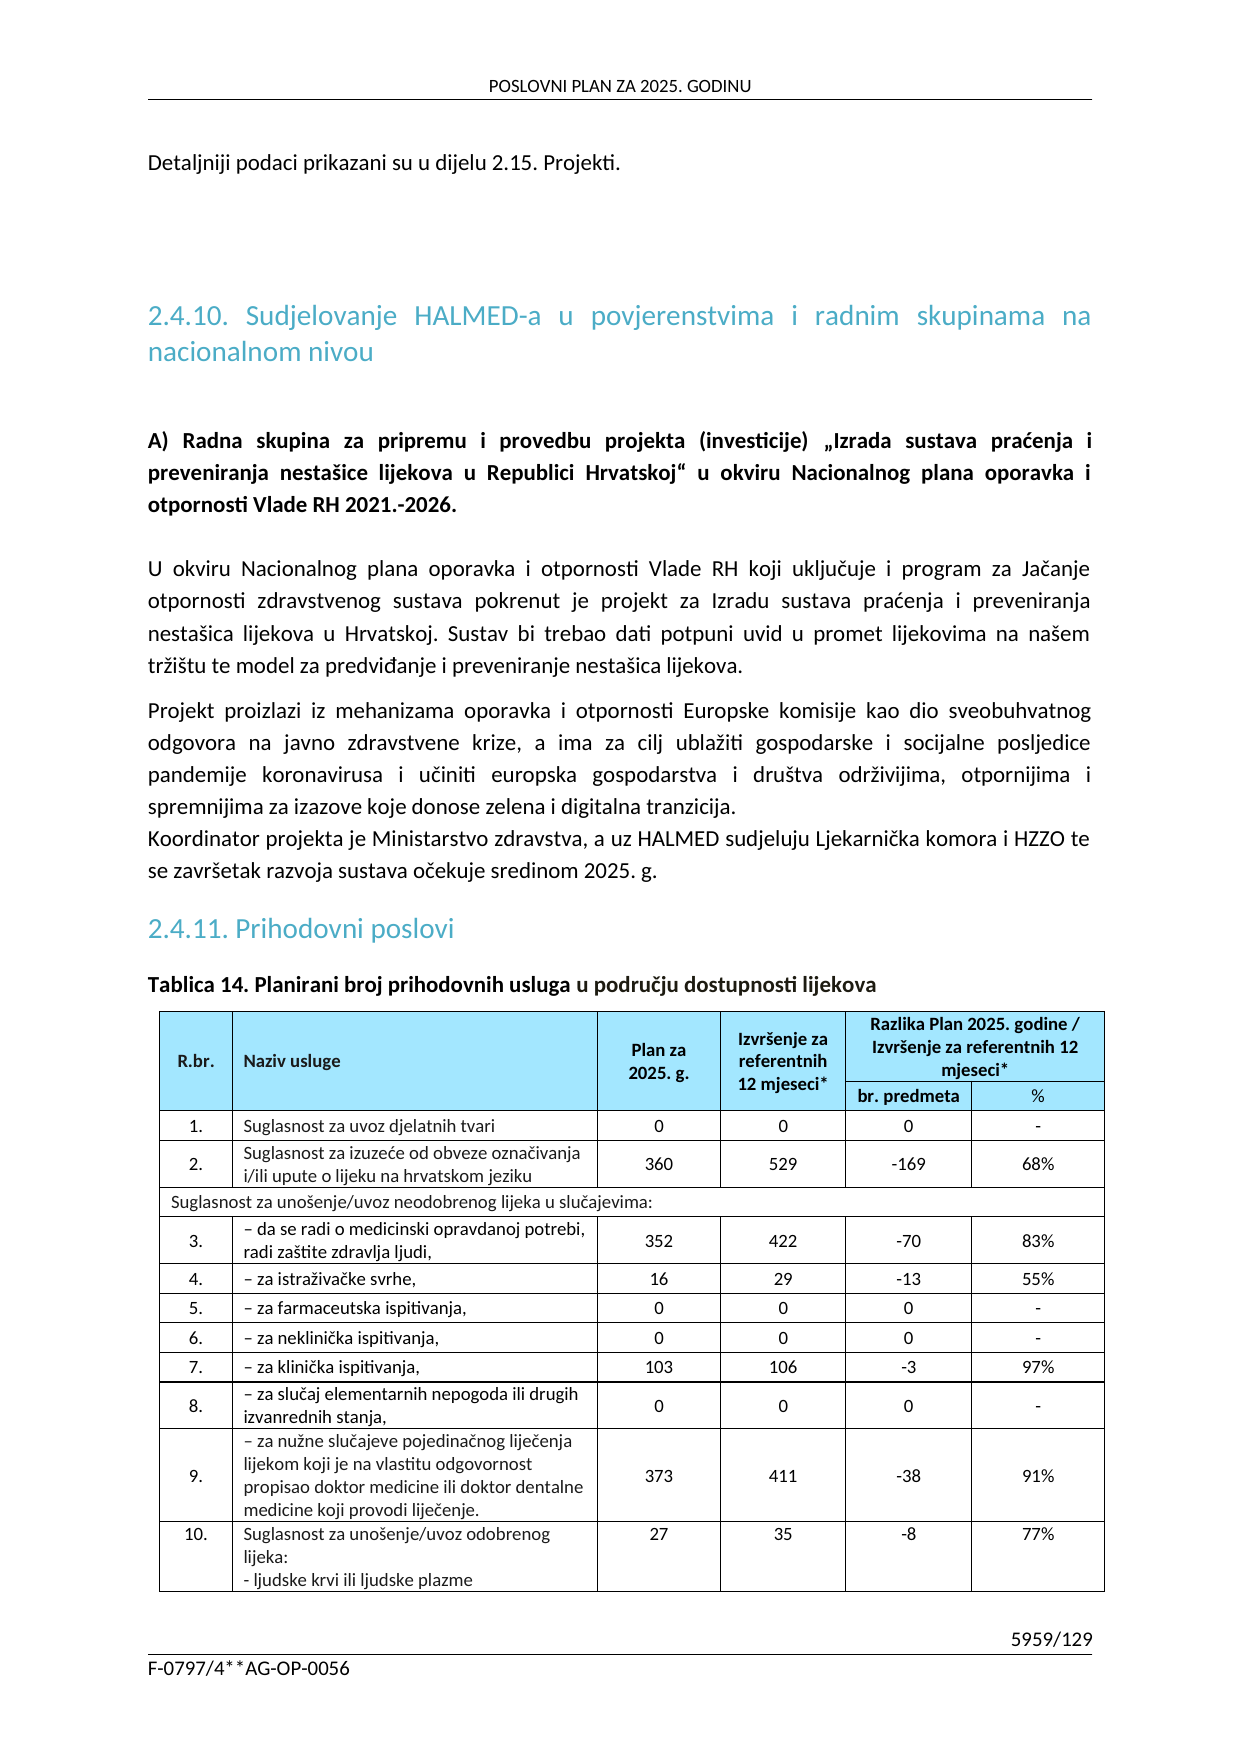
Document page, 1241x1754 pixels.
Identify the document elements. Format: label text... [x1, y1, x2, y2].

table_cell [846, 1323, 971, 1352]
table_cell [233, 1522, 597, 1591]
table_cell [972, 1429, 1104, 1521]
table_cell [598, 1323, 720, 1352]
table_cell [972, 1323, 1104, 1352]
text Koordinator projekta je Ministarstvo zdravstva, a uz HALMED sudjeluju Ljekarnička komora i HZZO te se završetak razvoja sustava očekuje sredinom 2025. g. [148, 824, 1092, 885]
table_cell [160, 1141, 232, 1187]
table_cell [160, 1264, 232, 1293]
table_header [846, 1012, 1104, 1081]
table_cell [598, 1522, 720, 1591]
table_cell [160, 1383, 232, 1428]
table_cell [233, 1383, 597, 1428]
text Tablica 14. Planirani broj prihodovnih usluga u području dostupnosti lijekova [148, 970, 1092, 998]
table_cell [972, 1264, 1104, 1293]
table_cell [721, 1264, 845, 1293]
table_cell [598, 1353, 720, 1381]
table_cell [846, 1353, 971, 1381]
subtitle 2.4.11. Prihodovni poslovi [148, 910, 1092, 945]
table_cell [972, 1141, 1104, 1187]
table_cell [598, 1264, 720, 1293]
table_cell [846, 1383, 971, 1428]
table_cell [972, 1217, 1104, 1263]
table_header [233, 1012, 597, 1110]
text A) Radna skupina za pripremu i provedbu projekta (investicije) „Izrada sustava praćenja i preveniranja nestašice lijekova u Republici Hrvatskoj“ u okviru Nacionalnog plana oporavka i otpornosti Vlade RH 2021.-2026. [148, 426, 1092, 518]
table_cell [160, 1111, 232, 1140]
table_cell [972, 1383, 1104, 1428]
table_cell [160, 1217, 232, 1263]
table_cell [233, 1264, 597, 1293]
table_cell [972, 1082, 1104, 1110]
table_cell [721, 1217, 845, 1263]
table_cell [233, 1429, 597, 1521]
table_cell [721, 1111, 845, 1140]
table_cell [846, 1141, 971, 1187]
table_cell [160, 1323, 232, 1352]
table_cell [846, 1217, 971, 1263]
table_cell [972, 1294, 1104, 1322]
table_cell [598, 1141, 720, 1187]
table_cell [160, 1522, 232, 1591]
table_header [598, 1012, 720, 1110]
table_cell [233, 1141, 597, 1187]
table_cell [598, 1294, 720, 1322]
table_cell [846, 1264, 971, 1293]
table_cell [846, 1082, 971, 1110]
text Projekt proizlazi iz mehanizama oporavka i otpornosti Europske komisije kao dio sveobuhvatnog odgovora na javno zdravstvene krize, a ima za cilj ublažiti gospodarske i socijalne posljedice pandemije koronavirusa i učiniti europska gospodarstva i društva održivijima, otpornijima i spremnijima za izazove koje donose zelena i digitalna tranzicija. [148, 696, 1092, 820]
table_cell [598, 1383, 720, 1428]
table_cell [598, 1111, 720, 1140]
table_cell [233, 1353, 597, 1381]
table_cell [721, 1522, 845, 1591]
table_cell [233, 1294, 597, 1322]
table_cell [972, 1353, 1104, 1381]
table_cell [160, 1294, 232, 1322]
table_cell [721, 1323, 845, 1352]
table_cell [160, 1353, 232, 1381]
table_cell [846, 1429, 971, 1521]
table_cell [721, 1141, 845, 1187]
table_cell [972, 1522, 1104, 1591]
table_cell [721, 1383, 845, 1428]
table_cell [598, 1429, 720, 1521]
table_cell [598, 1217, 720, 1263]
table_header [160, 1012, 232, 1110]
text Detaljniji podaci prikazani su u dijelu 2.15. Projekti. [148, 148, 1092, 176]
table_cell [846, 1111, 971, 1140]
text U okviru Nacionalnog plana oporavka i otpornosti Vlade RH koji uključuje i program za Jačanje otpornosti zdravstvenog sustava pokrenut je projekt za Izradu sustava praćenja i preveniranja nestašica lijekova u Hrvatskoj. Sustav bi trebao dati potpuni uvid u promet lijekovima na našem tržištu te model za predviđanje i preveniranje nestašica lijekova. [148, 554, 1092, 679]
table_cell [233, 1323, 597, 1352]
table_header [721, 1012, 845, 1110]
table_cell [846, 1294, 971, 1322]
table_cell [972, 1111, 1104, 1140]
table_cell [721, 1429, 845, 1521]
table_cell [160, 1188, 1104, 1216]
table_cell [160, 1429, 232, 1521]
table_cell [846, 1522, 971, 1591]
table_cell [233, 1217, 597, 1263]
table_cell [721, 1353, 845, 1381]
subtitle 2.4.10. Sudjelovanje HALMED-a u povjerenstvima i radnim skupinama na nacionalnom nivou [148, 297, 1092, 368]
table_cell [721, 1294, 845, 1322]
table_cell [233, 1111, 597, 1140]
